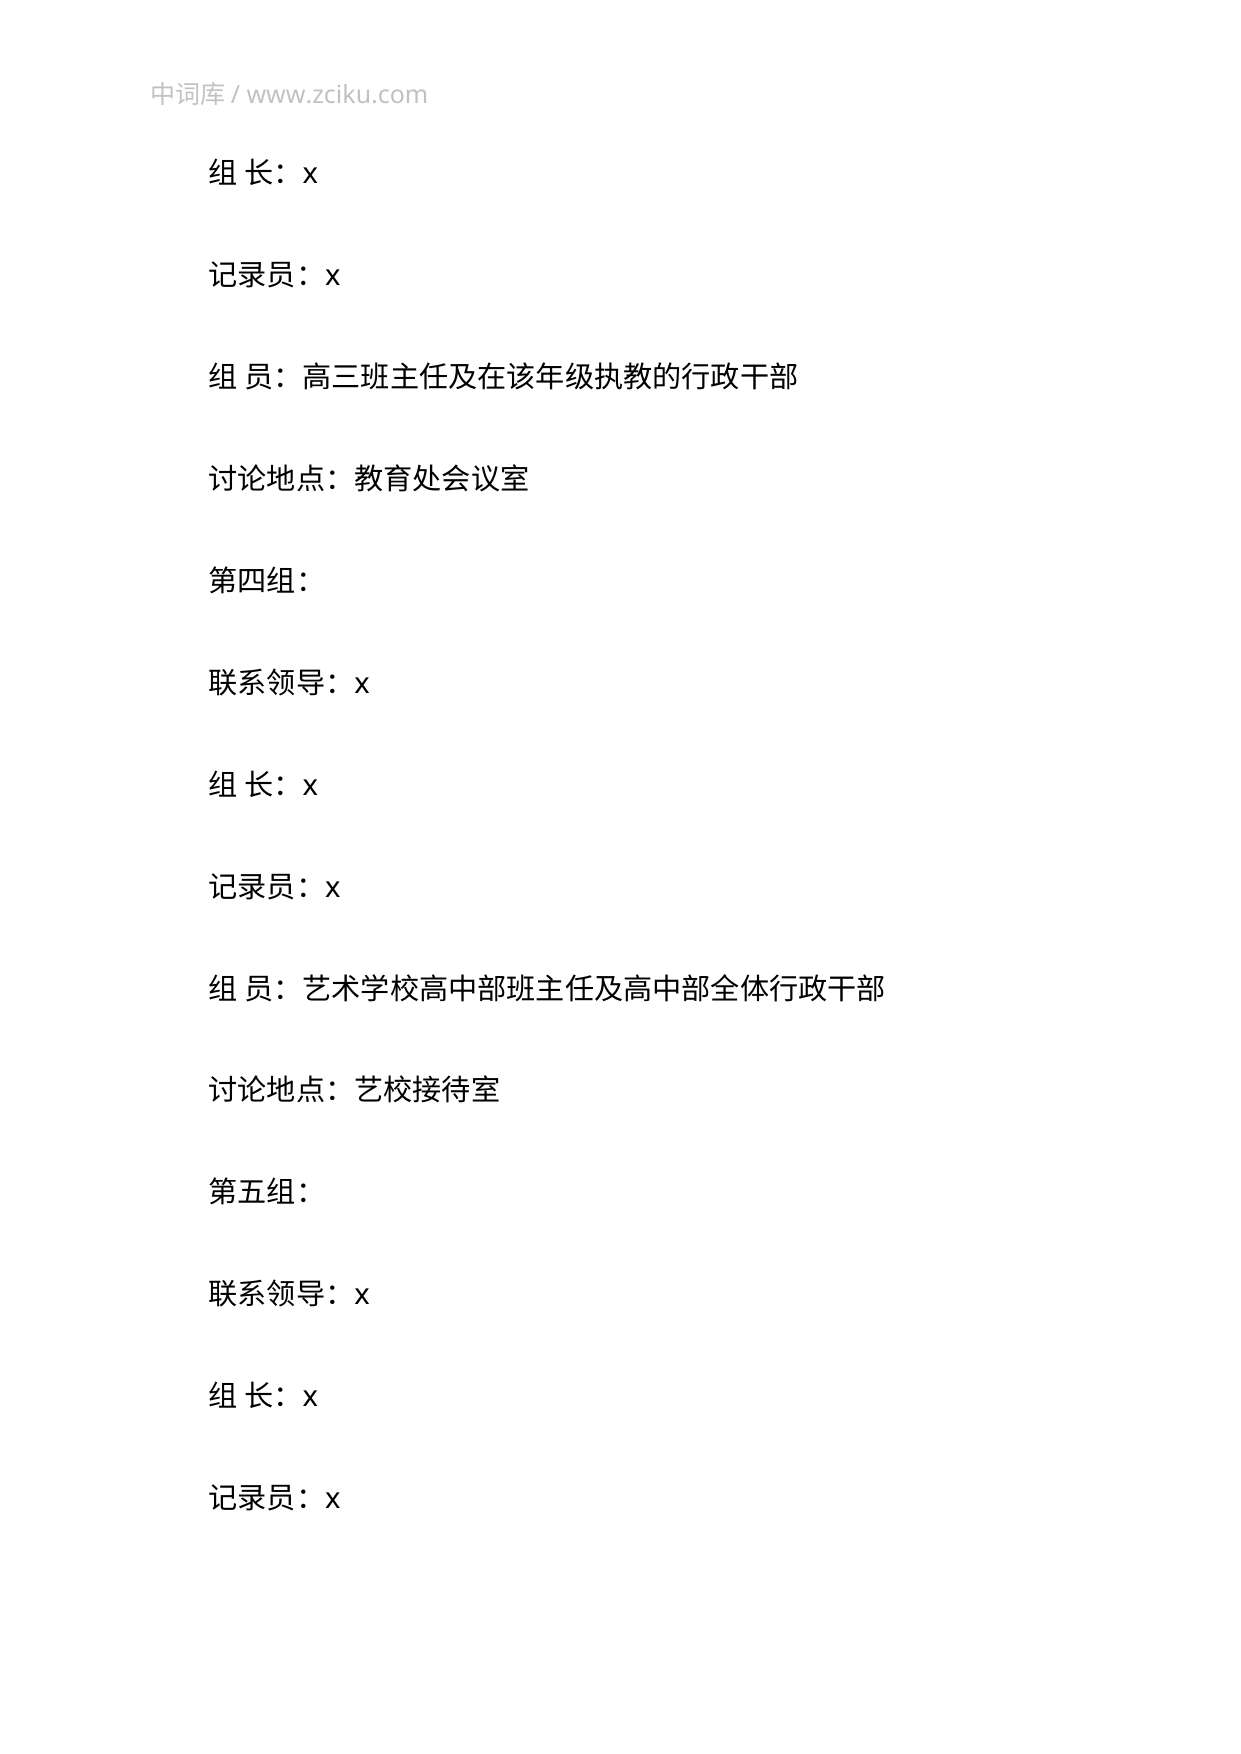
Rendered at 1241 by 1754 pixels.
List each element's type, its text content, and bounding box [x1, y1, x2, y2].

text 组 长：x [150, 1372, 1090, 1415]
text 联系领导：x [150, 659, 1090, 702]
text 组 长：x [150, 761, 1090, 804]
text 讨论地点：艺校接待室 [150, 1067, 1090, 1109]
text 记录员：x [150, 863, 1090, 906]
text 组 员：艺术学校高中部班主任及高中部全体行政干部 [150, 965, 1090, 1007]
text 联系领导：x [150, 1271, 1090, 1313]
text 组 员：高三班主任及在该年级执教的行政干部 [150, 354, 1090, 396]
text 第四组： [150, 557, 1090, 600]
text 组 长：x [150, 150, 1090, 192]
text 记录员：x [150, 1474, 1090, 1517]
text 第五组： [150, 1169, 1090, 1211]
text 记录员：x [150, 252, 1090, 294]
text 讨论地点：教育处会议室 [150, 456, 1090, 498]
